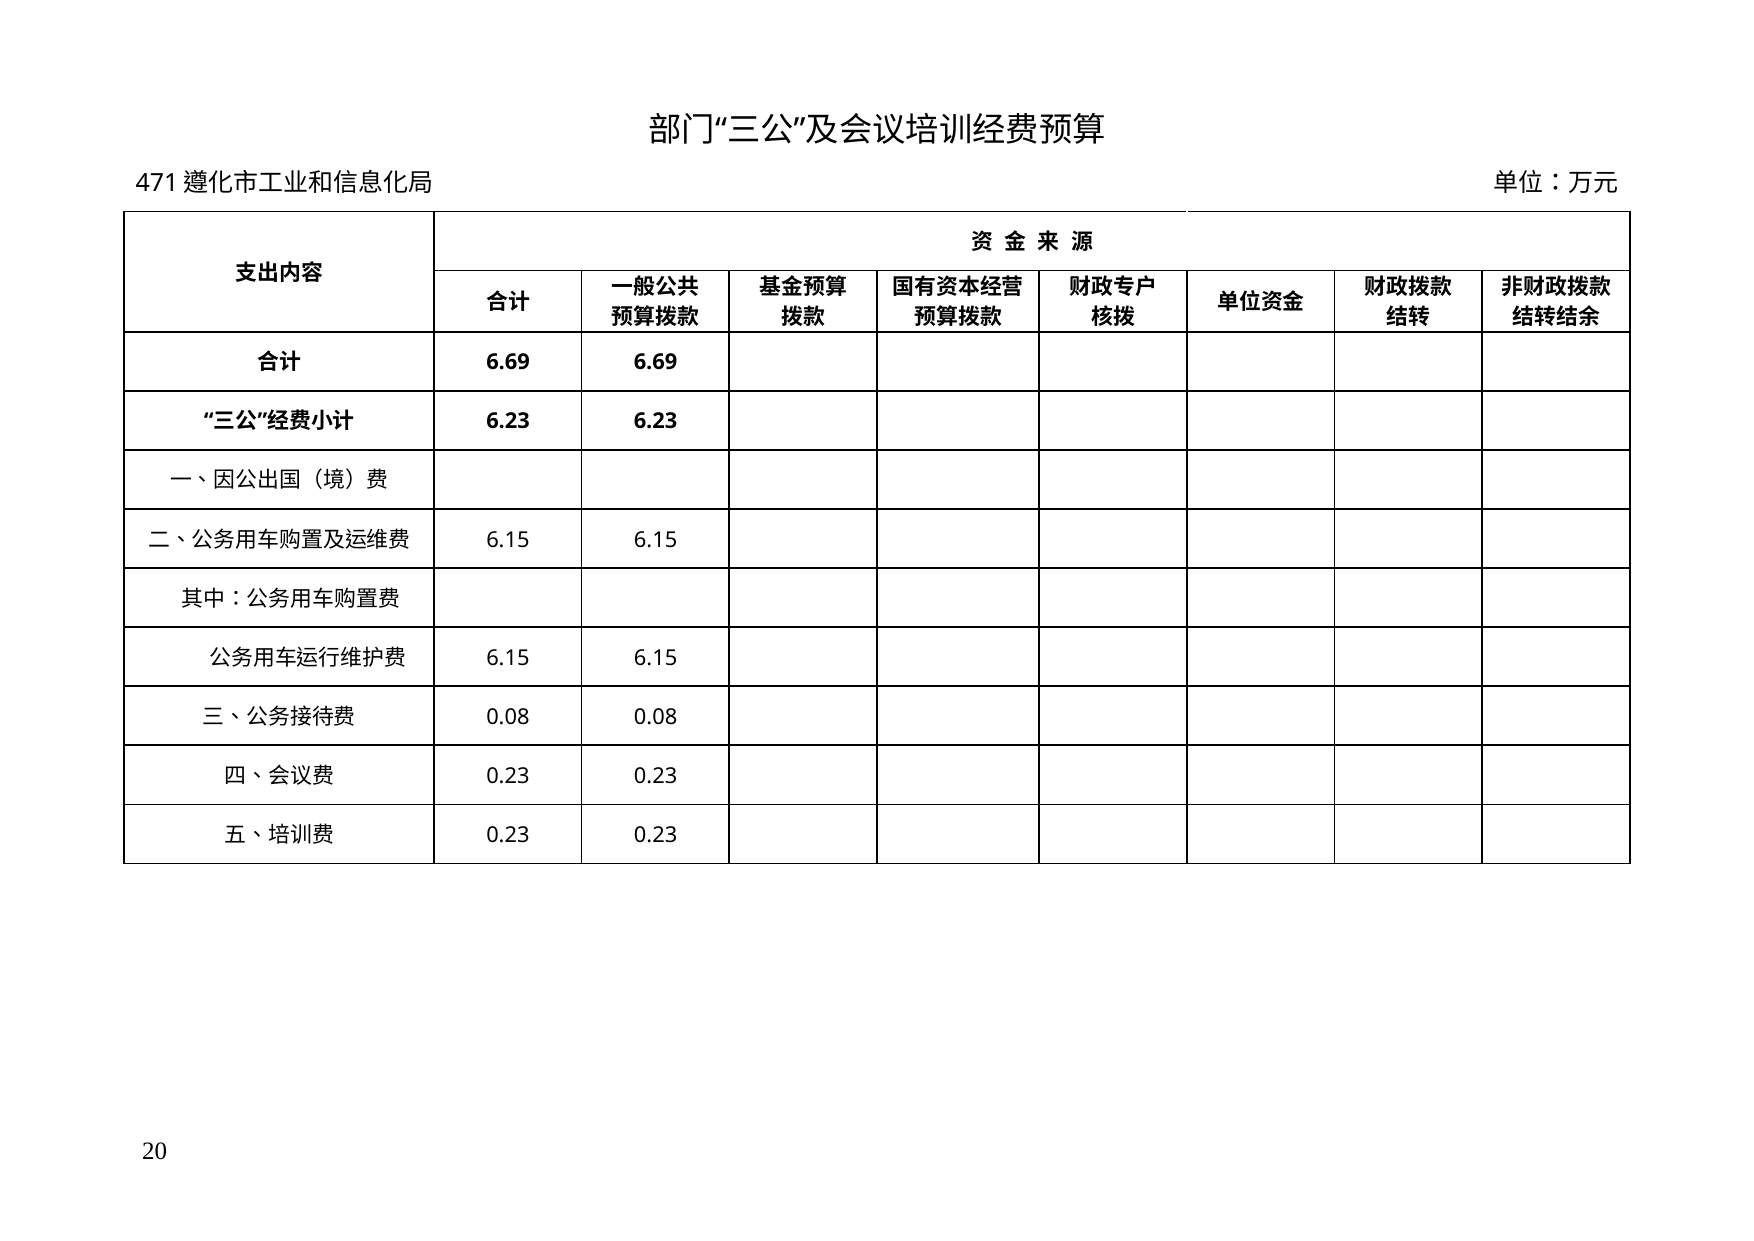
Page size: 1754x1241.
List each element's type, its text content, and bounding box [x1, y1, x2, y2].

table_cell [1188, 746, 1334, 803]
table_cell [878, 746, 1038, 803]
table_cell 0.23 [435, 805, 581, 862]
table_cell [1335, 569, 1481, 626]
table_cell 6.23 [582, 392, 728, 449]
table_cell 三、公务接待费 [125, 687, 433, 744]
table_header 471遵化市工业和信息化局 [125, 153, 1186, 211]
table_cell [730, 510, 876, 567]
table_cell [1483, 392, 1629, 449]
table_cell “三公”经费小计 [125, 392, 433, 449]
table_cell 6.69 [435, 333, 581, 390]
table_cell [878, 333, 1038, 390]
table_cell [1188, 333, 1334, 390]
table_cell [730, 333, 876, 390]
table_cell 0.23 [582, 805, 728, 862]
table_cell [730, 569, 876, 626]
table_cell [1188, 510, 1334, 567]
table_cell 合计 [125, 333, 433, 390]
table_cell 五、培训费 [125, 805, 433, 862]
table_cell [1040, 687, 1186, 744]
table_cell [730, 746, 876, 803]
table_cell [435, 451, 581, 508]
table_cell [730, 451, 876, 508]
table_cell [1335, 451, 1481, 508]
table_cell 一般公共 预算拨款 [582, 271, 728, 331]
table_cell 一、因公出国（境）费 [125, 451, 433, 508]
table_cell 合计 [435, 271, 581, 331]
table_cell 基金预算 拨款 [730, 271, 876, 331]
table_cell [1483, 687, 1629, 744]
table_cell [730, 628, 876, 685]
table_cell [1335, 687, 1481, 744]
table_cell 6.15 [582, 628, 728, 685]
table_cell 公务用车运行维护费 [125, 628, 433, 685]
table_cell [1335, 628, 1481, 685]
table_cell [1040, 805, 1186, 862]
table_cell [1040, 510, 1186, 567]
table_cell [1188, 451, 1334, 508]
table_cell [878, 628, 1038, 685]
table_cell 6.23 [435, 392, 581, 449]
table_cell 资 金 来 源 [435, 212, 1629, 270]
table_cell 6.15 [582, 510, 728, 567]
table_cell [1040, 746, 1186, 803]
table_cell [730, 687, 876, 744]
table_cell [1335, 392, 1481, 449]
table_cell 0.23 [582, 746, 728, 803]
table_cell [730, 805, 876, 862]
table_cell [1335, 333, 1481, 390]
table_cell 其中：公务用车购置费 [125, 569, 433, 626]
table_cell [1040, 569, 1186, 626]
table_cell [1040, 451, 1186, 508]
table_cell 财政拨款 结转 [1335, 271, 1481, 331]
table_cell [435, 569, 581, 626]
table_cell [1483, 805, 1629, 862]
table_cell 0.08 [582, 687, 728, 744]
table_cell [582, 451, 728, 508]
table_cell [878, 510, 1038, 567]
table_cell [878, 687, 1038, 744]
table_cell [1188, 392, 1334, 449]
table_cell [1483, 451, 1629, 508]
table_cell 非财政拨款 结转结余 [1483, 271, 1629, 331]
table_cell 0.08 [435, 687, 581, 744]
table_cell [1483, 746, 1629, 803]
table_cell [1483, 510, 1629, 567]
table_cell [582, 569, 728, 626]
table_cell 二、公务用车购置及运维费 [125, 510, 433, 567]
table_cell [730, 392, 876, 449]
table_cell [1040, 628, 1186, 685]
table_cell [878, 805, 1038, 862]
table_cell [1188, 628, 1334, 685]
table_cell [1335, 805, 1481, 862]
table_cell 6.15 [435, 628, 581, 685]
table_cell [1483, 569, 1629, 626]
table_cell [878, 569, 1038, 626]
table_cell 支出内容 [125, 212, 433, 331]
table_cell [1483, 628, 1629, 685]
table_cell 0.23 [435, 746, 581, 803]
text 部门“三公”及会议培训经费预算 [142, 106, 1612, 152]
table_cell 6.15 [435, 510, 581, 567]
table_cell 四、会议费 [125, 746, 433, 803]
table_cell [1188, 687, 1334, 744]
table_cell [1335, 510, 1481, 567]
table_cell [1188, 805, 1334, 862]
table_cell 财政专户 核拨 [1040, 271, 1186, 331]
table_header 单位：万元 [1188, 153, 1629, 211]
table_cell 国有资本经营 预算拨款 [878, 271, 1038, 331]
table_cell [1483, 333, 1629, 390]
table_cell 单位资金 [1188, 271, 1334, 331]
table_cell [878, 392, 1038, 449]
table_cell [878, 451, 1038, 508]
table_cell [1335, 746, 1481, 803]
table_cell 6.69 [582, 333, 728, 390]
table_cell [1040, 333, 1186, 390]
table_cell [1188, 569, 1334, 626]
table_cell [1040, 392, 1186, 449]
